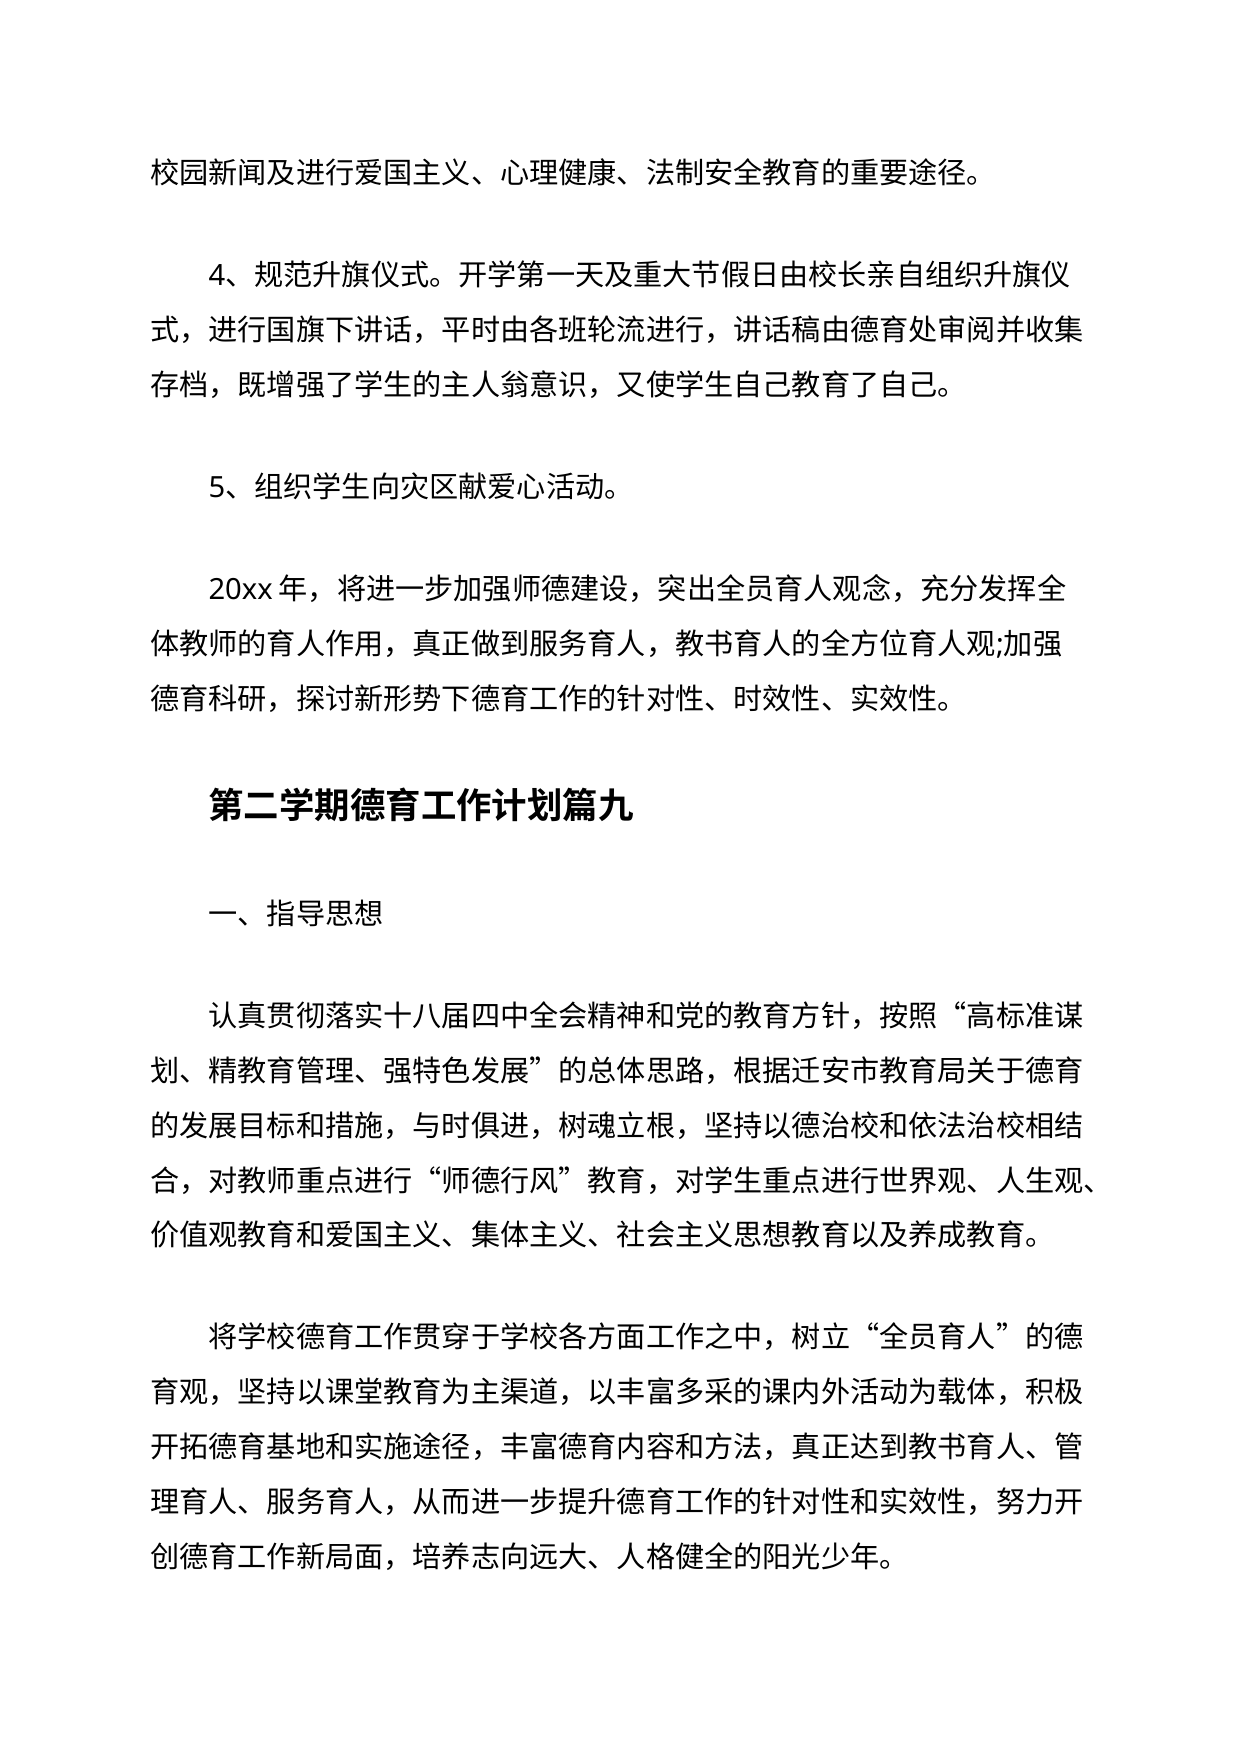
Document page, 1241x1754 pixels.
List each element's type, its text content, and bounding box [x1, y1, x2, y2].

text 4、规范升旗仪式。开学第一天及重大节假日由校长亲自组织升旗仪式，进行国旗下讲话，平时由各班轮流进行，讲话稿由德育处审阅并收集存档，既增强了学生的主人翁意识，又使学生自己教育了自己。 [150, 252, 1090, 404]
text 5、组织学生向灾区献爱心活动。 [150, 463, 1090, 506]
text 将学校德育工作贯穿于学校各方面工作之中，树立“全员育人”的德育观，坚持以课堂教育为主渠道，以丰富多采的课内外活动为载体，积极开拓德育基地和实施途径，丰富德育内容和方法，真正达到教书育人、管理育人、服务育人，从而进一步提升德育工作的针对性和实效性，努力开创德育工作新局面，培养志向远大、人格健全的阳光少年。 [150, 1314, 1090, 1576]
text 20xx年，将进一步加强师德建设，突出全员育人观念，充分发挥全体教师的育人作用，真正做到服务育人，教书育人的全方位育人观;加强德育科研，探讨新形势下德育工作的针对性、时效性、实效性。 [150, 565, 1090, 718]
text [150, 150, 1090, 192]
text 认真贯彻落实十八届四中全会精神和党的教育方针，按照“高标准谋划、精教育管理、强特色发展”的总体思路，根据迁安市教育局关于德育的发展目标和措施，与时俱进，树魂立根，坚持以德治校和依法治校相结合，对教师重点进行“师德行风”教育，对学生重点进行世界观、人生观、价值观教育和爱国主义、集体主义、社会主义思想教育以及养成教育。 [150, 992, 1090, 1254]
text 第二学期德育工作计划篇九 [150, 777, 1090, 828]
text 一、指导思想 [150, 891, 1090, 933]
